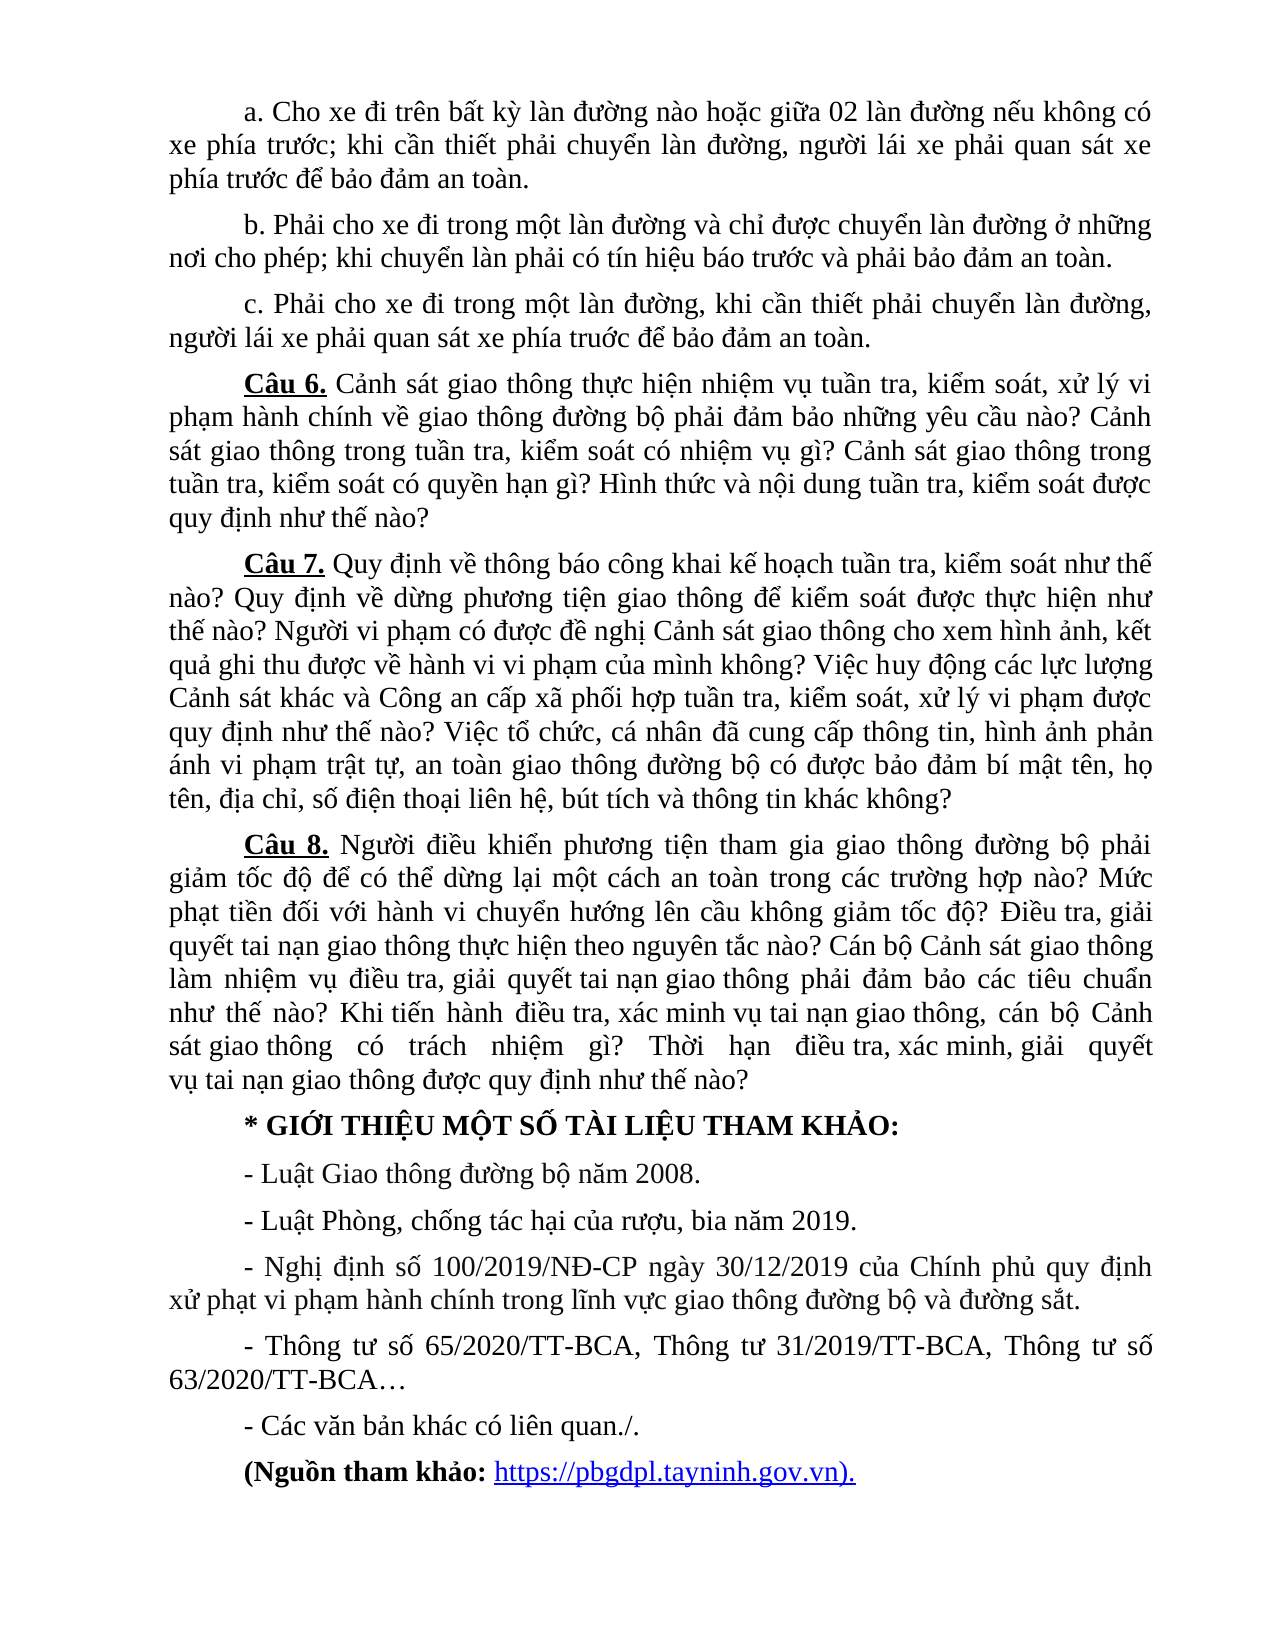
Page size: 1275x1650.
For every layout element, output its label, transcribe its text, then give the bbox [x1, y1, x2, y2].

text c. Phải cho xe đi trong một làn đường, khi cần thiết phải chuyển làn đường, người lái xe phải quan sát xe phía truớc để bảo đảm an toàn. [169, 286, 1153, 353]
text Câu 6. Cảnh sát giao thông thực hiện nhiệm vụ tuần tra, kiểm soát, xử lý vi phạm hành chính về giao thông đường bộ phải đảm bảo những yêu cầu nào? Cảnh sát giao thông trong tuần tra, kiểm soát có nhiệm vụ gì? Cảnh sát giao thông trong tuần tra, kiểm soát có quyền hạn gì? Hình thức và nội dung tuần tra, kiểm soát được quy định như thế nào? [169, 366, 1153, 534]
text a. Cho xe đi trên bất kỳ làn đường nào hoặc giữa 02 làn đường nếu không có xe phía trước; khi cần thiết phải chuyển làn đường, người lái xe phải quan sát xe phía trước để bảo đảm an toàn. [169, 94, 1153, 194]
text * GIỚI THIỆU MỘT SỐ TÀI LIỆU THAM KHẢO: [169, 1108, 1153, 1141]
text - Các văn bản khác có liên quan./. [169, 1408, 1153, 1441]
text - Luật Giao thông đường bộ năm 2008. [169, 1157, 1153, 1190]
text Câu 7. Quy định về thông báo công khai kế hoạch tuần tra, kiểm soát như thế nào? Quy định về dừng phương tiện giao thông để kiểm soát được thực hiện như thế nào? Người vi phạm có được đề nghị Cảnh sát giao thông cho xem hình ảnh, kết quả ghi thu được về hành vi vi phạm của mình không? Việc huy động các lực lượng Cảnh sát khác và Công an cấp xã phối hợp tuần tra, kiểm soát, xử lý vi phạm được quy định như thế nào? Việc tổ chức, cá nhân đã cung cấp thông tin, hình ảnh phản ánh vi phạm trật tự, an toàn giao thông đường bộ có được bảo đảm bí mật tên, họ tên, địa chỉ, số điện thoại liên hệ, bút tích và thông tin khác không? [169, 546, 1153, 814]
text - Nghị định số 100/2019/NĐ-CP ngày 30/12/2019 của Chính phủ quy định xử phạt vi phạm hành chính trong lĩnh vực giao thông đường bộ và đường sắt. [169, 1249, 1153, 1316]
text Câu 8. Người điều khiển phương tiện tham gia giao thông đường bộ phải giảm tốc độ để có thể dừng lại một cách an toàn trong các trường hợp nào? Mức phạt tiền đối với hành vi chuyển hướng lên cầu không giảm tốc độ? Điều tra, giải quyết tai nạn giao thông thực hiện theo nguyên tắc nào? Cán bộ Cảnh sát giao thông làm nhiệm vụ điều tra, giải quyết tai nạn giao thông phải đảm bảo các tiêu chuẩn như thế nào? Khi tiến hành điều tra, xác minh vụ tai nạn giao thông, cán bộ Cảnh sát giao thông có trách nhiệm gì? Thời hạn điều tra, xác minh, giải quyết vụ tai nạn giao thông được quy định như thế nào? [169, 827, 1153, 1095]
text - Luật Phòng, chống tác hại của rượu, bia năm 2019. [169, 1203, 1153, 1236]
text (Nguồn tham khảo: https://pbgdpl.tayninh.gov.vn). [169, 1454, 1153, 1487]
text b. Phải cho xe đi trong một làn đường và chỉ được chuyển làn đường ở những nơi cho phép; khi chuyển làn phải có tín hiệu báo trước và phải bảo đảm an toàn. [169, 207, 1153, 274]
text - Thông tư số 65/2020/TT-BCA, Thông tư 31/2019/TT-BCA, Thông tư số 63/2020/TT-BCA… [169, 1328, 1153, 1395]
